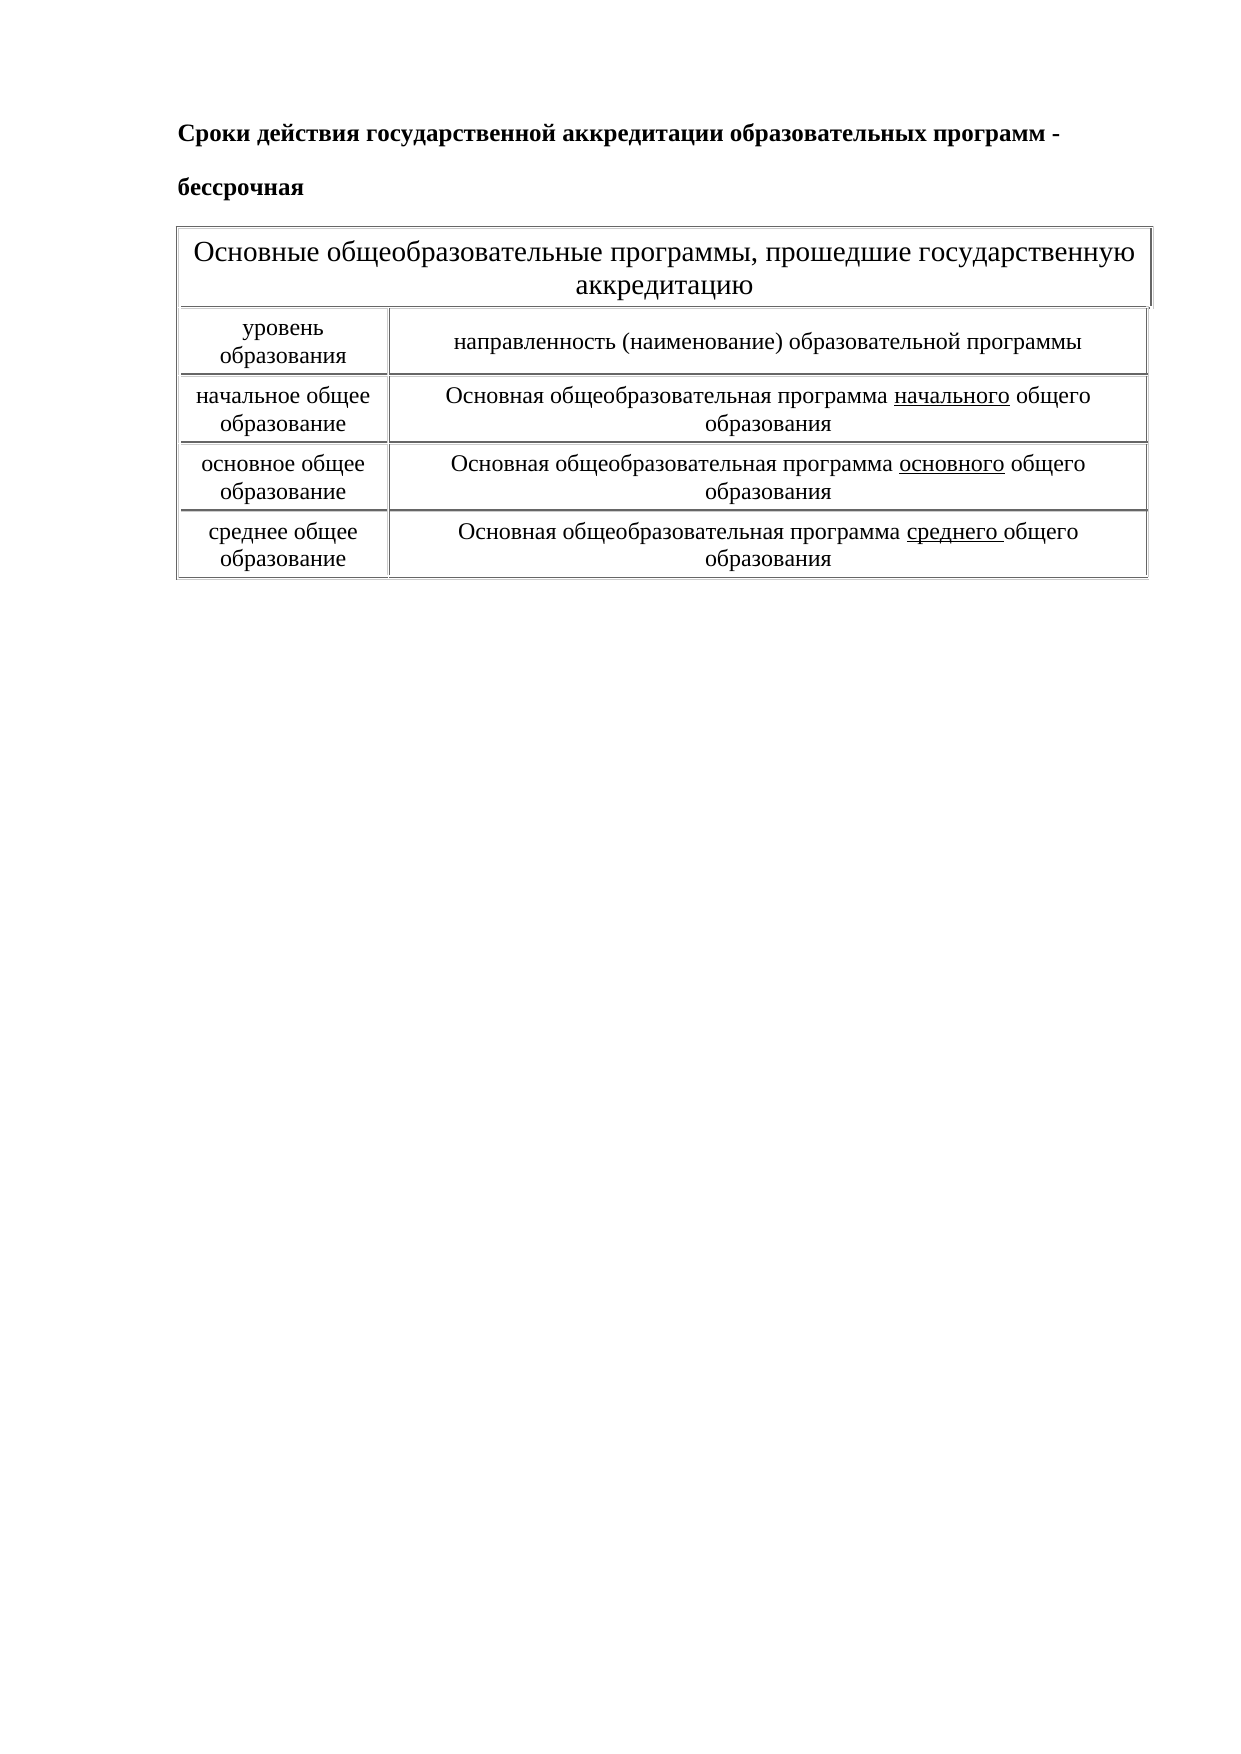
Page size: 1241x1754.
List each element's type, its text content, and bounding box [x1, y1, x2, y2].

table_cell основное общее образование [179, 441, 387, 509]
text Сроки действия государственной аккредитации образовательных программ - [177, 118, 1152, 147]
table_cell Основная общеобразовательная программа начального общего образования [390, 377, 1146, 441]
table_cell направленность (наименование) образовательной программы [390, 309, 1146, 373]
table_cell Основная общеобразовательная программа основного общего образования [390, 445, 1146, 509]
table_header Основные общеобразовательные программы, прошедшие государственную аккредитацию [179, 229, 1150, 306]
table_cell начальное общее образование [179, 373, 387, 441]
text бессрочная [177, 172, 1152, 201]
table_cell Основная общеобразовательная программа среднего общего образования [389, 512, 1147, 577]
table_cell уровень образования [177, 306, 389, 373]
table_cell среднее общее образование [179, 509, 389, 577]
